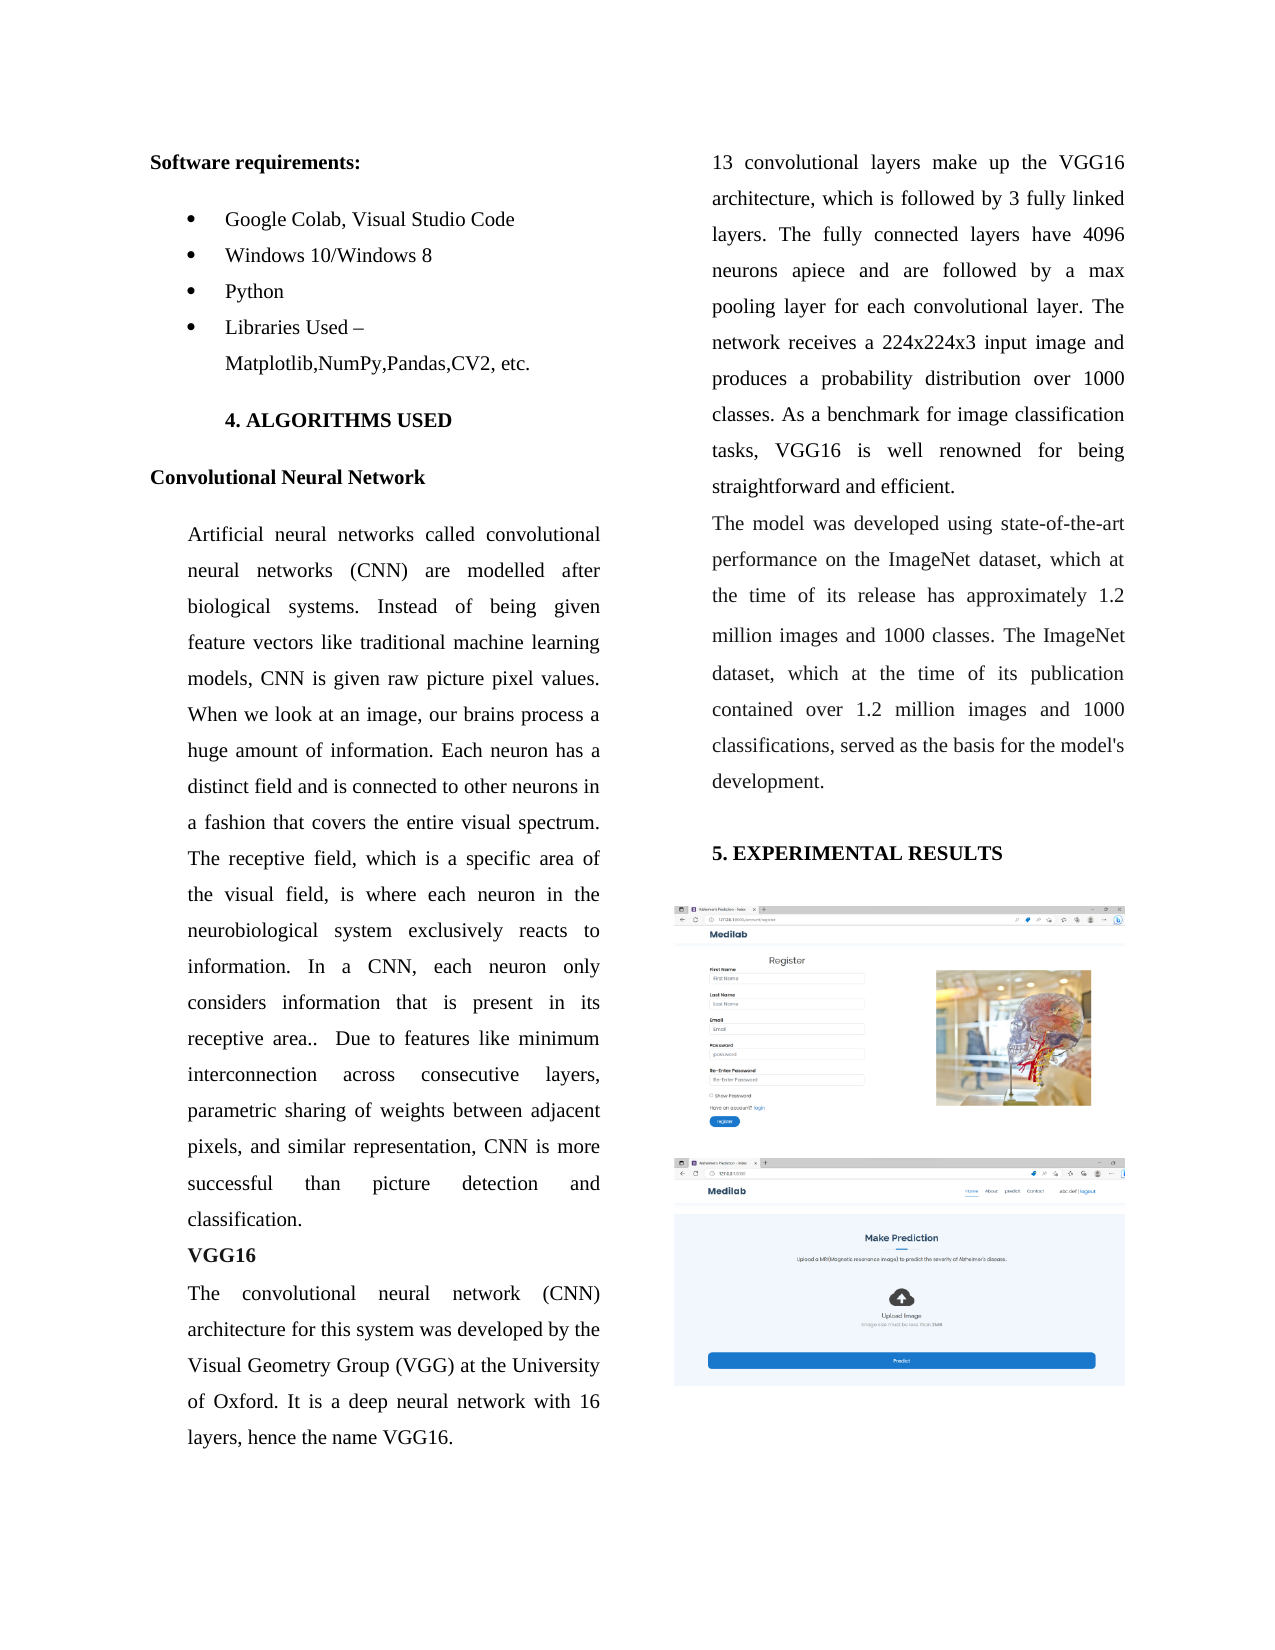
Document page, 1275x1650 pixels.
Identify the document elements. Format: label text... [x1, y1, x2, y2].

list 5. EXPERIMENTAL RESULTS [712, 841, 1125, 865]
list 13 convolutional layers make up the VGG16 architecture, which is followed by 3 fully linked layers. The fully connected layers have 4096 neurons apiece and are followed by a max pooling layer for each convolutional layer. The network receives a 224x224x3 input image and produces a probability distribution over 1000 classes. As a benchmark for image classification tasks, VGG16 is well renowned for being straightforward and efficient. [712, 150, 1125, 498]
text Convolutional Neural Network [150, 465, 601, 489]
text 4. ALGORITHMS USED [187, 408, 601, 432]
picture [674, 906, 1125, 1145]
list Python [187, 279, 601, 303]
picture [674, 1158, 1125, 1386]
list Artificial neural networks called convolutional neural networks (CNN) are modelled after biological systems. Instead of being given feature vectors like traditional machine learning models, CNN is given raw picture pixel values. When we look at an image, our brains process a huge amount of information. Each neuron has a distinct field and is connected to other neurons in a fashion that covers the entire visual spectrum. The receptive field, which is a specific area of the visual field, is where each neuron in the neurobiological system exclusively reacts to information. In a CNN, each neuron only considers information that is present in its receptive area.. Due to features like minimum interconnection across consecutive layers, parametric sharing of weights between adjacent pixels, and similar representation, CNN is more successful than picture detection and classification. [187, 522, 601, 1231]
list The model was developed using state-of-the-art performance on the ImageNet dataset, which at the time of its release has approximately 1.2 million images and 1000 classes. The ImageNet dataset, which at the time of its publication contained over 1.2 million images and 1000 classifications, served as the basis for the model's development. [712, 510, 1125, 793]
list Windows 10/Windows 8 [187, 243, 601, 267]
text Software requirements: [150, 150, 601, 174]
list Libraries Used – Matplotlib,NumPy,Pandas,CV2, etc. [187, 315, 601, 375]
list Google Colab, Visual Studio Code [187, 207, 601, 231]
list VGG16 [187, 1242, 601, 1267]
list The convolutional neural network (CNN) architecture for this system was developed by the Visual Geometry Group (VGG) at the University of Oxford. It is a deep neural network with 16 layers, hence the name VGG16. [187, 1281, 601, 1449]
